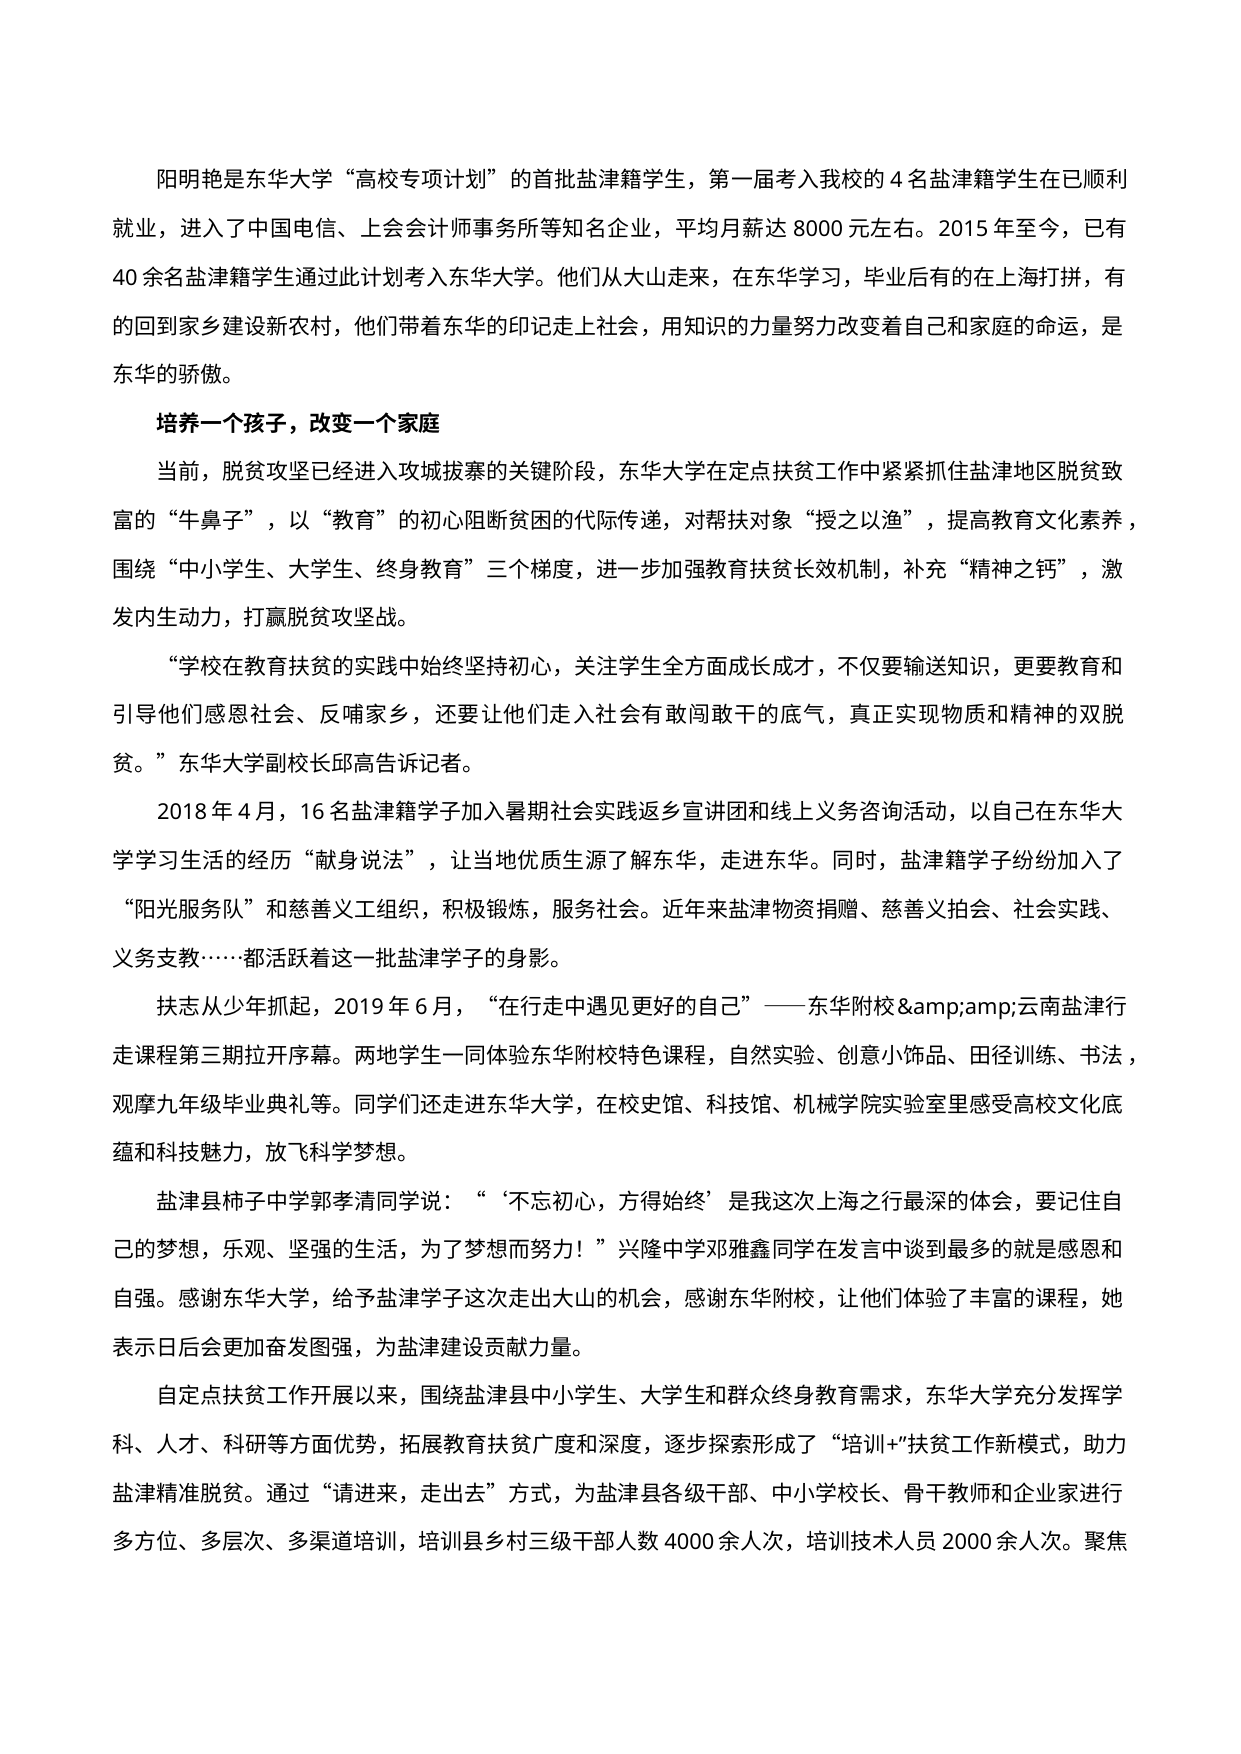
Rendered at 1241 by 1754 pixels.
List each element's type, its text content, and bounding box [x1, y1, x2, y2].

text 2018年4月，16名盐津籍学子加入暑期社会实践返乡宣讲团和线上义务咨询活动，以自己在东华大学学习生活的经历“献身说法”，让当地优质生源了解东华，走进东华。同时，盐津籍学子纷纷加入了“阳光服务队”和慈善义工组织，积极锻炼，服务社会。近年来盐津物资捐赠、慈善义拍会、社会实践、义务支教……都活跃着这一批盐津学子的身影。 [112, 794, 1128, 973]
text 扶志从少年抓起，2019年6月，“在行走中遇见更好的自己”——东华附校&amp;amp;云南盐津行走课程第三期拉开序幕。两地学生一同体验东华附校特色课程，自然实验、创意小饰品、田径训练、书法，观摩九年级毕业典礼等。同学们还走进东华大学，在校史馆、科技馆、机械学院实验室里感受高校文化底蕴和科技魅力，放飞科学梦想。 [112, 989, 1128, 1167]
text 阳明艳是东华大学“高校专项计划”的首批盐津籍学生，第一届考入我校的4名盐津籍学生在已顺利就业，进入了中国电信、上会会计师事务所等知名企业，平均月薪达8000元左右。2015年至今，已有40余名盐津籍学生通过此计划考入东华大学。他们从大山走来，在东华学习，毕业后有的在上海打拼，有的回到家乡建设新农村，他们带着东华的印记走上社会，用知识的力量努力改变着自己和家庭的命运，是东华的骄傲。 [112, 162, 1128, 389]
text 当前，脱贫攻坚已经进入攻城拔寨的关键阶段，东华大学在定点扶贫工作中紧紧抓住盐津地区脱贫致富的“牛鼻子”，以“教育”的初心阻断贫困的代际传递，对帮扶对象“授之以渔”，提高教育文化素养，围绕“中小学生、大学生、终身教育”三个梯度，进一步加强教育扶贫长效机制，补充“精神之钙”，激发内生动力，打赢脱贫攻坚战。 [112, 454, 1128, 632]
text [112, 1378, 1128, 1557]
text “学校在教育扶贫的实践中始终坚持初心，关注学生全方面成长成才，不仅要输送知识，更要教育和引导他们感恩社会、反哺家乡，还要让他们走入社会有敢闯敢干的底气，真正实现物质和精神的双脱贫。”东华大学副校长邱高告诉记者。 [112, 648, 1128, 778]
text 盐津县柿子中学郭孝清同学说：“‘不忘初心，方得始终’是我这次上海之行最深的体会，要记住自己的梦想，乐观、坚强的生活，为了梦想而努力！”兴隆中学邓雅鑫同学在发言中谈到最多的就是感恩和自强。感谢东华大学，给予盐津学子这次走出大山的机会，感谢东华附校，让他们体验了丰富的课程，她表示日后会更加奋发图强，为盐津建设贡献力量。 [112, 1183, 1128, 1362]
text 培养一个孩子，改变一个家庭 [112, 405, 1128, 438]
